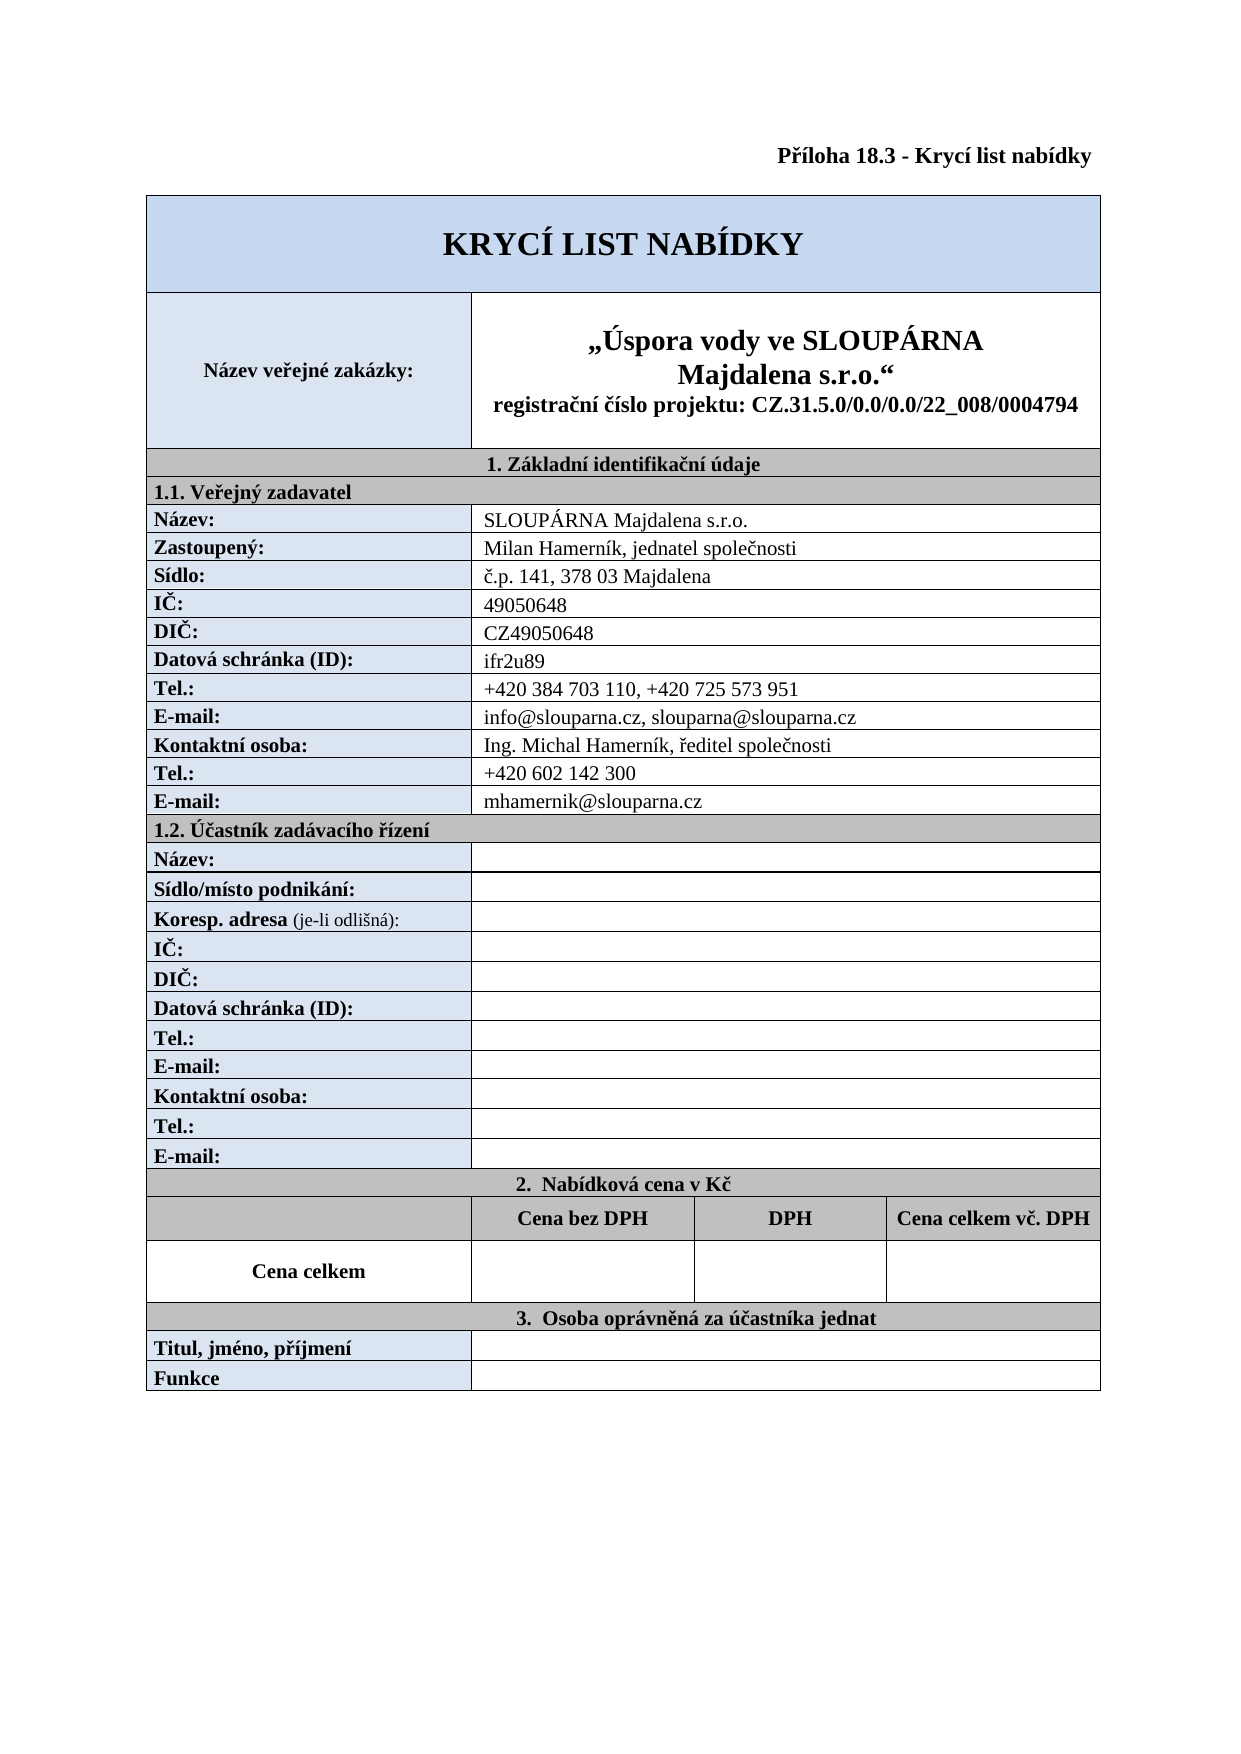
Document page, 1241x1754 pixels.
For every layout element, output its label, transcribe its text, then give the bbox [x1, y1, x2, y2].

table_cell [472, 932, 1100, 961]
table_cell Tel.: [147, 674, 471, 701]
table_cell [472, 992, 1100, 1020]
text Příloha 18.3 - Krycí list nabídky [148, 142, 1092, 168]
table_cell [472, 1331, 1100, 1360]
table_cell Kontaktní osoba: [147, 730, 471, 757]
table_cell Název: [147, 843, 471, 871]
table_cell „Úspora vody ve SLOUPÁRNA Majdalena s.r.o.“ registrační číslo projektu: CZ.31.5.0/0.0/0.0/22_008/0004794 [472, 293, 1100, 448]
table_cell Tel.: [147, 1109, 471, 1138]
table_cell [472, 843, 1100, 871]
table_cell Cena celkem vč. DPH [887, 1197, 1100, 1240]
table_cell Kontaktní osoba: [147, 1079, 471, 1108]
table_cell [472, 1139, 1100, 1168]
table_cell [695, 1241, 886, 1302]
table_cell 3. Osoba oprávněná za účastníka jednat [147, 1303, 1100, 1330]
table_cell info@slouparna.cz, slouparna@slouparna.cz [472, 702, 1100, 729]
table_cell Sídlo: [147, 561, 471, 588]
table_cell [472, 873, 1100, 901]
table_cell Funkce [147, 1361, 471, 1390]
table_cell [472, 1079, 1100, 1108]
table_cell E-mail: [147, 1139, 471, 1168]
table_cell 49050648 [472, 590, 1100, 617]
table_cell Sídlo/místo podnikání: [147, 873, 471, 901]
table_cell DIČ: [147, 618, 471, 645]
table_cell Datová schránka (ID): [147, 992, 471, 1020]
table_cell [472, 1109, 1100, 1138]
table_cell [472, 1361, 1100, 1390]
table_cell Tel.: [147, 758, 471, 785]
table_cell 1.1. Veřejný zadavatel [147, 477, 1100, 504]
table_cell [887, 1241, 1100, 1302]
table_cell +420 384 703 110, +420 725 573 951 [472, 674, 1100, 701]
table_cell CZ49050648 [472, 618, 1100, 645]
table_cell [472, 1241, 694, 1302]
table_cell 2. Nabídková cena v Kč [147, 1169, 1100, 1196]
table_cell č.p. 141, 378 03 Majdalena [472, 561, 1100, 588]
table_cell Název: [147, 505, 471, 532]
table_cell Cena bez DPH [472, 1197, 694, 1240]
table_cell E-mail: [147, 1051, 471, 1078]
table_cell E-mail: [147, 786, 471, 813]
table_cell 1. Základní identifikační údaje [147, 449, 1100, 476]
table_cell IČ: [147, 932, 471, 961]
table_cell [472, 902, 1100, 931]
table_cell 1.2. Účastník zadávacího řízení [147, 815, 1100, 842]
table_cell +420 602 142 300 [472, 758, 1100, 785]
table_cell [472, 962, 1100, 991]
table_cell Tel.: [147, 1021, 471, 1050]
table_cell [472, 1021, 1100, 1050]
table_cell Název veřejné zakázky: [147, 293, 471, 448]
table_cell Ing. Michal Hamerník, ředitel společnosti [472, 730, 1100, 757]
table_cell DIČ: [147, 962, 471, 991]
table_cell mhamernik@slouparna.cz [472, 786, 1100, 813]
table_cell ifr2u89 [472, 646, 1100, 673]
table_header KRYCÍ LIST NABÍDKY [147, 196, 1100, 292]
table_cell Koresp. adresa (je-li odlišná): [147, 902, 471, 931]
table_cell [472, 1051, 1100, 1078]
table_cell [147, 1197, 471, 1240]
table_cell Cena celkem [147, 1241, 471, 1302]
table_cell E-mail: [147, 702, 471, 729]
table_cell Datová schránka (ID): [147, 646, 471, 673]
table_cell Titul, jméno, příjmení [147, 1331, 471, 1360]
table_cell Zastoupený: [147, 533, 471, 560]
table_cell DPH [695, 1197, 886, 1240]
table_cell SLOUPÁRNA Majdalena s.r.o. [472, 505, 1100, 532]
table_cell Milan Hamerník, jednatel společnosti [472, 533, 1100, 560]
table_cell IČ: [147, 590, 471, 617]
